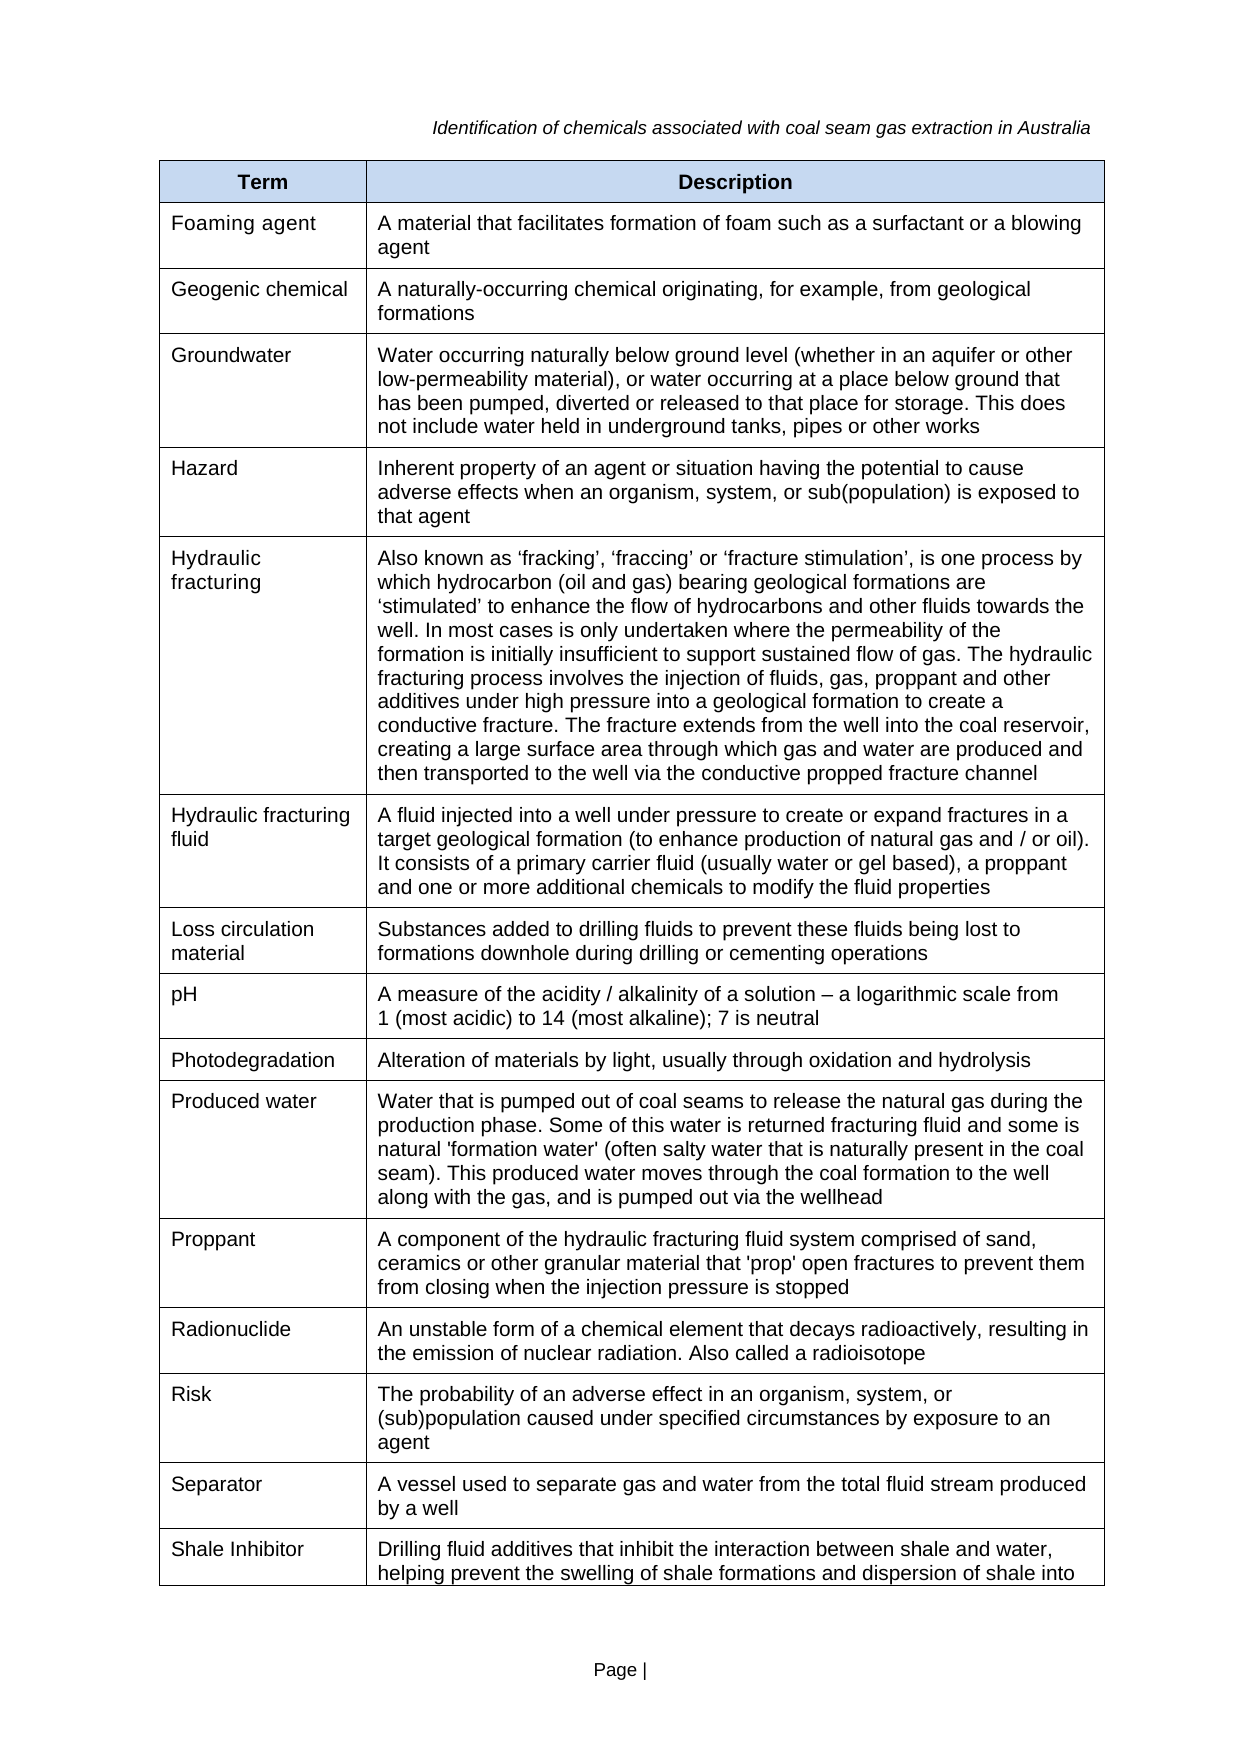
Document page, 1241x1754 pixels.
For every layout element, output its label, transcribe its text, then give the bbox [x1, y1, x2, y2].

table_cell Radionuclide [160, 1308, 366, 1373]
table_cell Foaming agent [160, 203, 366, 267]
table_cell A measure of the acidity / alkalinity of a solution – a logarithmic scale from 1 (most acidic) to 14 (most alkaline); 7 is neutral [367, 974, 1104, 1038]
table_cell Substances added to drilling fluids to prevent these fluids being lost to formations downhole during drilling or cementing operations [367, 908, 1104, 973]
table_cell pH [160, 974, 366, 1038]
table_cell Geogenic chemical [160, 269, 366, 333]
table_cell Water occurring naturally below ground level (whether in an aquifer or other low-permeability material), or water occurring at a place below ground that has been pumped, diverted or released to that place for storage. This does not include water held in underground tanks, pipes or other works [367, 334, 1104, 447]
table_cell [367, 1529, 1104, 1585]
table_cell A fluid injected into a well under pressure to create or expand fractures in a target geological formation (to enhance production of natural gas and / or oil). It consists of a primary carrier fluid (usually water or gel based), a proppant and one or more additional chemicals to modify the fluid properties [367, 795, 1104, 907]
table_cell A material that facilitates formation of foam such as a surfactant or a blowing agent [367, 203, 1104, 267]
table_cell Also known as ‘fracking’, ‘fraccing’ or ‘fracture stimulation’, is one process by which hydrocarbon (oil and gas) bearing geological formations are ‘stimulated’ to enhance the flow of hydrocarbons and other fluids towards the well. In most cases is only undertaken where the permeability of the formation is initially insufficient to support sustained flow of gas. The hydraulic fracturing process involves the injection of fluids, gas, proppant and other additives under high pressure into a geological formation to create a conductive fracture. The fracture extends from the well into the coal reservoir, creating a large surface area through which gas and water are produced and then transported to the well via the conductive propped fracture channel [367, 537, 1104, 793]
table_cell Alteration of materials by light, usually through oxidation and hydrolysis [367, 1039, 1104, 1080]
table_cell Shale Inhibitor [160, 1529, 366, 1585]
table_cell Risk [160, 1374, 366, 1462]
table_cell An unstable form of a chemical element that decays radioactively, resulting in the emission of nuclear radiation. Also called a radioisotope [367, 1308, 1104, 1373]
table_cell A vessel used to separate gas and water from the total fluid stream produced by a well [367, 1463, 1104, 1528]
table_cell Photodegradation [160, 1039, 366, 1080]
table_cell Proppant [160, 1219, 366, 1307]
table_cell The probability of an adverse effect in an organism, system, or (sub)population caused under specified circumstances by exposure to an agent [367, 1374, 1104, 1462]
table_cell Inherent property of an agent or situation having the potential to cause adverse effects when an organism, system, or sub(population) is exposed to that agent [367, 448, 1104, 536]
table_cell Separator [160, 1463, 366, 1528]
table_cell Groundwater [160, 334, 366, 447]
table_cell Water that is pumped out of coal seams to release the natural gas during the production phase. Some of this water is returned fracturing fluid and some is natural 'formation water' (often salty water that is naturally present in the coal seam). This produced water moves through the coal formation to the well along with the gas, and is pumped out via the wellhead [367, 1081, 1104, 1217]
table_cell Hydraulic fracturing [160, 537, 366, 793]
table_cell A component of the hydraulic fracturing fluid system comprised of sand, ceramics or other granular material that 'prop' open fractures to prevent them from closing when the injection pressure is stopped [367, 1219, 1104, 1307]
table_header Description [367, 161, 1104, 202]
table_header Term [160, 161, 366, 202]
table_cell Hydraulic fracturing fluid [160, 795, 366, 907]
table_cell A naturally-occurring chemical originating, for example, from geological formations [367, 269, 1104, 333]
table_cell Hazard [160, 448, 366, 536]
table_cell Produced water [160, 1081, 366, 1217]
table_cell Loss circulation material [160, 908, 366, 973]
